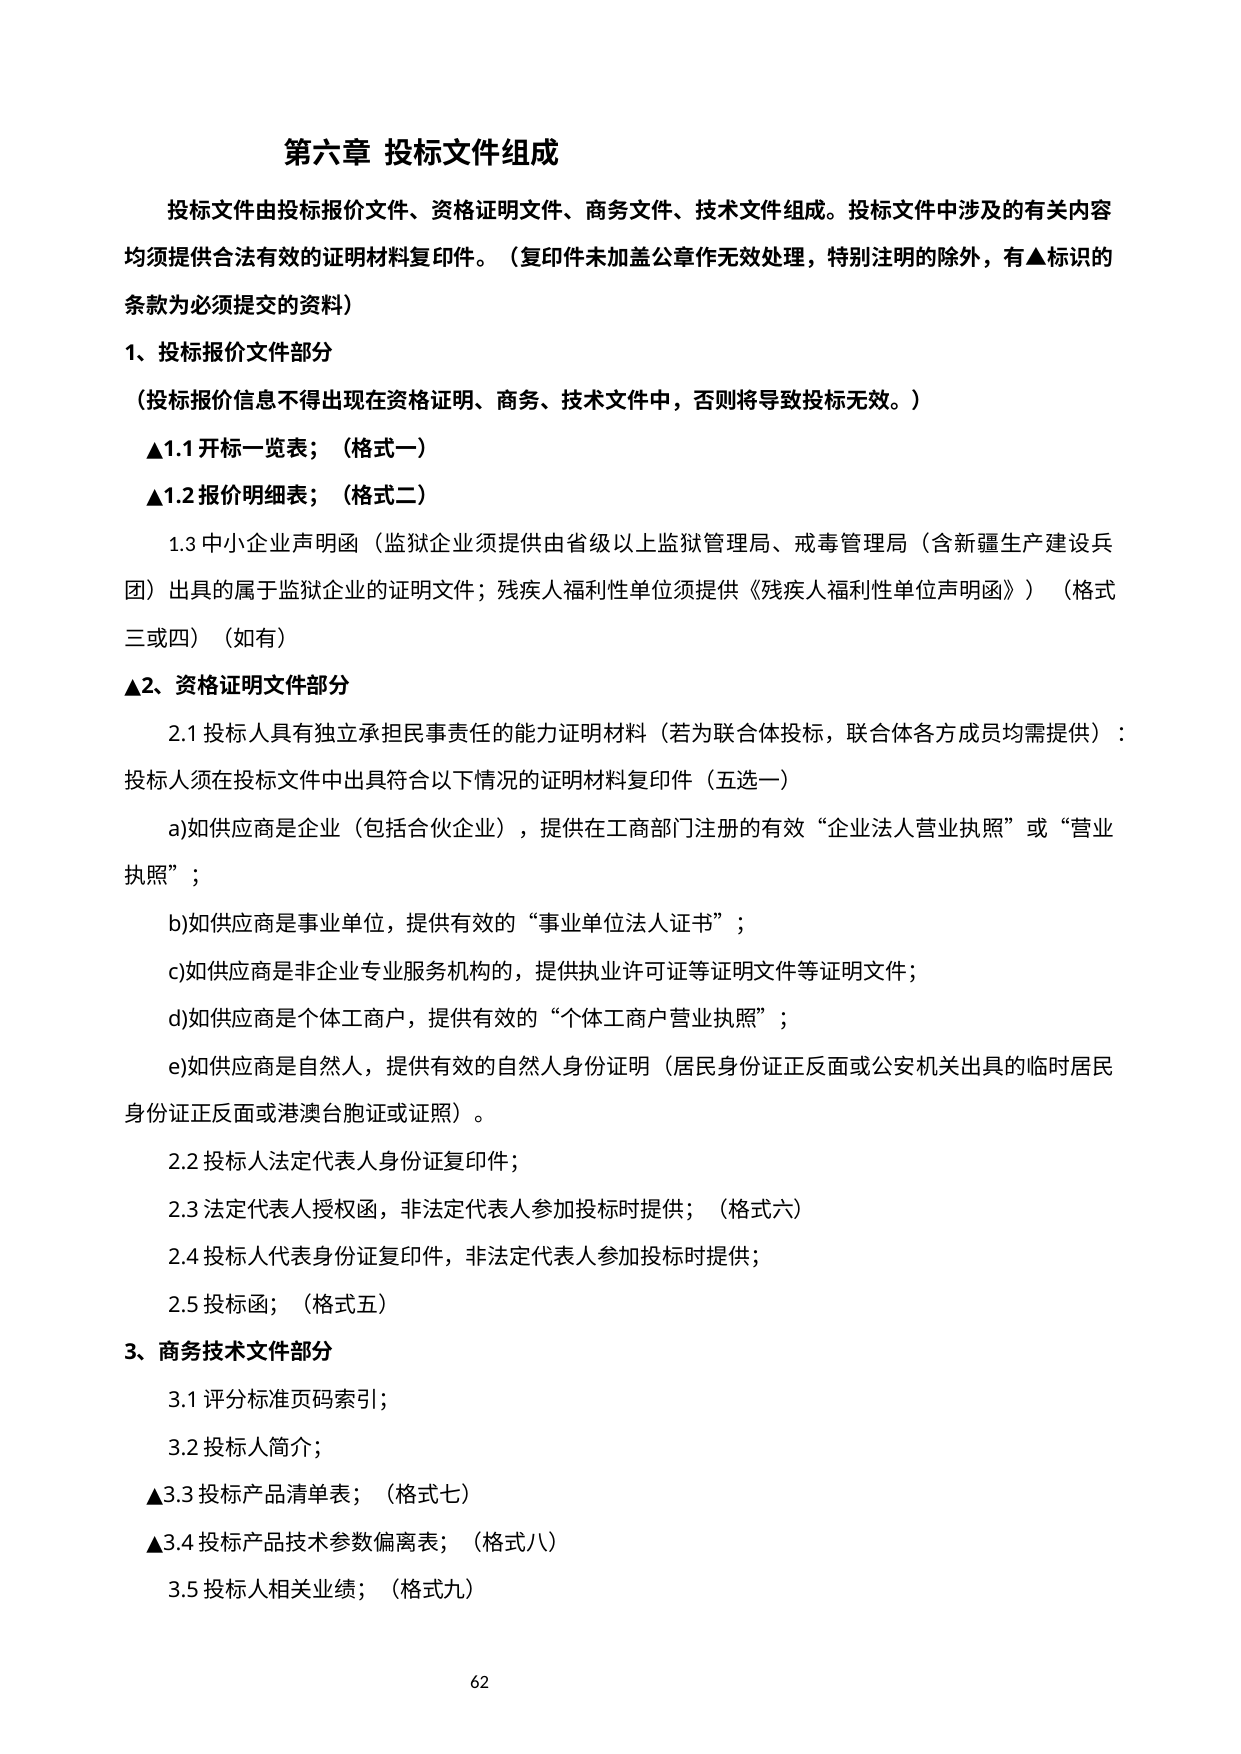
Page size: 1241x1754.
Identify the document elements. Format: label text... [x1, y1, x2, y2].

text 3.5投标人相关业绩；（格式九） [124, 1572, 1116, 1604]
text 3.1评分标准页码索引； [124, 1382, 1116, 1414]
text 1.3中小企业声明函（监狱企业须提供由省级以上监狱管理局、戒毒管理局（含新疆生产建设兵团）出具的属于监狱企业的证明文件；残疾人福利性单位须提供《残疾人福利性单位声明函》）（格式三或四）（如有） [124, 526, 1116, 652]
text 投标文件由投标报价文件、资格证明文件、商务文件、技术文件组成。投标文件中涉及的有关内容均须提供合法有效的证明材料复印件。（复印件未加盖公章作无效处理，特别注明的除外，有▲标识的条款为必须提交的资料） [124, 193, 1116, 319]
text 2.4投标人代表身份证复印件，非法定代表人参加投标时提供； [124, 1239, 1116, 1271]
text ▲3.3投标产品清单表；（格式七） [124, 1477, 1116, 1509]
text 2.1投标人具有独立承担民事责任的能力证明材料（若为联合体投标，联合体各方成员均需提供）：投标人须在投标文件中出具符合以下情况的证明材料复印件（五选一） [124, 716, 1116, 795]
text ▲1.2报价明细表；（格式二） [124, 478, 1116, 510]
text e)如供应商是自然人，提供有效的自然人身份证明（居民身份证正反面或公安机关出具的临时居民身份证正反面或港澳台胞证或证照）。 [124, 1049, 1116, 1128]
text ▲3.4投标产品技术参数偏离表；（格式八） [124, 1525, 1116, 1557]
text 1、投标报价文件部分 [124, 335, 1116, 367]
text （投标报价信息不得出现在资格证明、商务、技术文件中，否则将导致投标无效。） [124, 383, 1116, 415]
text a)如供应商是企业（包括合伙企业），提供在工商部门注册的有效“企业法人营业执照”或“营业执照”； [124, 811, 1116, 890]
text 3.2投标人简介； [124, 1429, 1116, 1461]
text ▲2、资格证明文件部分 [124, 668, 1116, 700]
text 2.3法定代表人授权函，非法定代表人参加投标时提供；（格式六） [124, 1192, 1116, 1223]
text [124, 129, 1116, 172]
text 3、商务技术文件部分 [124, 1334, 1116, 1366]
text 2.5投标函；（格式五） [124, 1287, 1116, 1318]
text c)如供应商是非企业专业服务机构的，提供执业许可证等证明文件等证明文件； [124, 954, 1116, 985]
text d)如供应商是个体工商户，提供有效的“个体工商户营业执照”； [124, 1001, 1116, 1033]
text 2.2投标人法定代表人身份证复印件； [124, 1144, 1116, 1176]
text b)如供应商是事业单位，提供有效的“事业单位法人证书”； [124, 906, 1116, 938]
text ▲1.1开标一览表；（格式一） [124, 431, 1116, 462]
